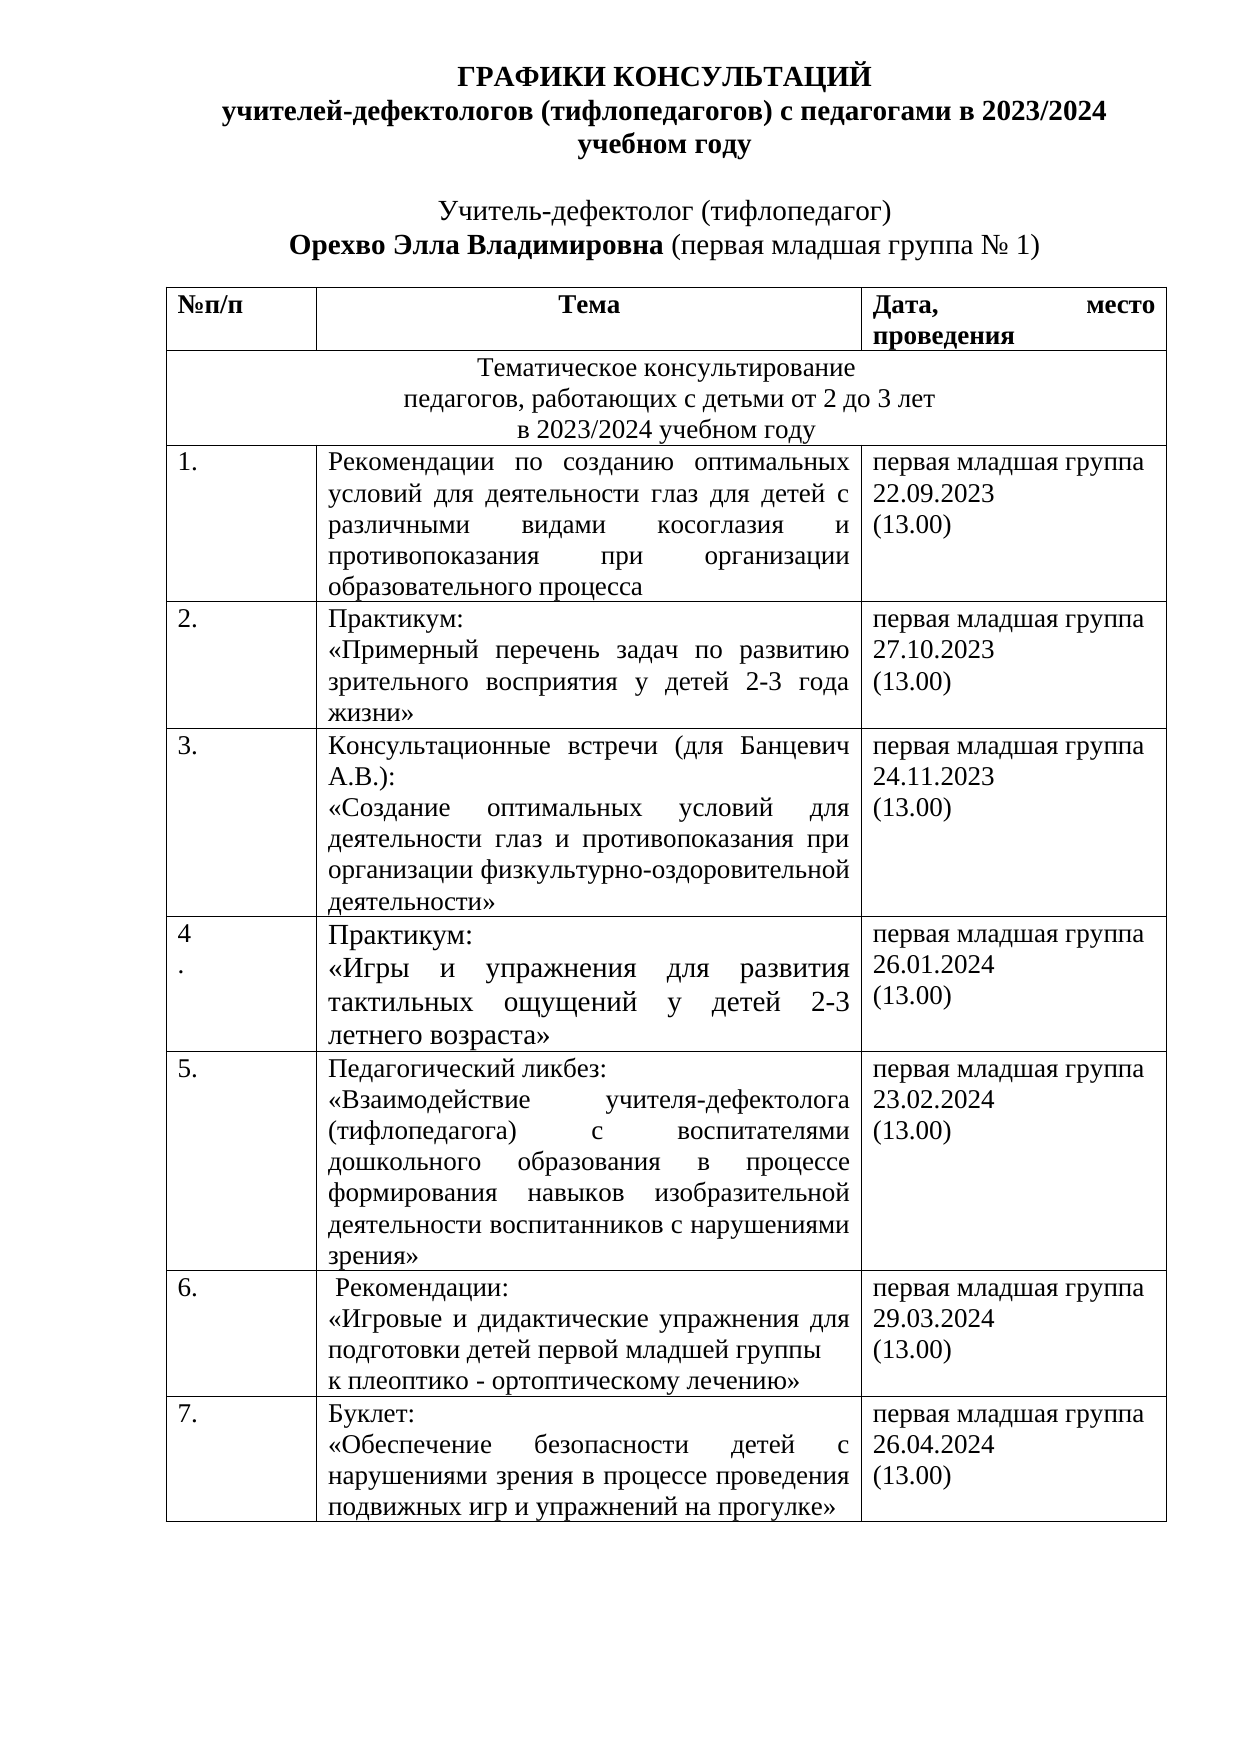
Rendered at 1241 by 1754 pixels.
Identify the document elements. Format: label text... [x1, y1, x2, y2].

table_cell Педагогический ликбез: «Взаимодействие учителя-дефектолога (тифлопедагога) с воспитателями дошкольного образования в процессе формирования навыков изобразительной деятельности воспитанников с нарушениями зрения» [317, 1052, 861, 1270]
text учителей-дефектологов (тифлопедагогов) с педагогами в 2023/2024 учебном году [177, 93, 1152, 160]
table_cell первая младшая группа 29.03.2024 (13.00) [862, 1271, 1166, 1396]
text ГРАФИКИ КОНСУЛЬТАЦИЙ [177, 59, 1152, 93]
table_cell Тематическое консультирование педагогов, работающих с детьми от 2 до 3 лет в 2023/2024 учебном году [167, 351, 1166, 444]
table_header №п/п [167, 288, 316, 350]
table_cell 3. [167, 729, 316, 916]
table_cell первая младшая группа 24.11.2023 (13.00) [862, 729, 1166, 916]
table_cell Консультационные встречи (для Банцевич А.В.): «Создание оптимальных условий для деятельности глаз и противопоказания при организации физкультурно-оздоровительной деятельности» [317, 729, 861, 916]
table_cell первая младшая группа 22.09.2023 (13.00) [862, 446, 1166, 601]
table_cell Рекомендации: «Игровые и дидактические упражнения для подготовки детей первой младшей группы к плеоптико - ортоптическому лечению» [317, 1271, 861, 1396]
table_cell первая младшая группа 26.04.2024 (13.00) [862, 1397, 1166, 1521]
table_cell первая младшая группа 23.02.2024 (13.00) [862, 1052, 1166, 1270]
table_cell Практикум: «Примерный перечень задач по развитию зрительного восприятия у детей 2-3 года жизни» [317, 602, 861, 728]
table_cell 5. [167, 1052, 316, 1270]
table_header Тема [317, 288, 861, 350]
text Орехво Элла Владимировна (первая младшая группа № 1) [177, 227, 1152, 260]
table_cell Буклет: «Обеспечение безопасности детей с нарушениями зрения в процессе проведения подвижных игр и упражнений на прогулке» [317, 1397, 861, 1521]
table_cell 7. [167, 1397, 316, 1521]
table_cell Практикум: «Игры и упражнения для развития тактильных ощущений у детей 2-3 летнего возраста» [317, 917, 861, 1051]
table_cell 1. [167, 446, 316, 601]
table_cell 2. [167, 602, 316, 728]
table_cell Рекомендации по созданию оптимальных условий для деятельности глаз для детей с различными видами косоглазия и противопоказания при организации образовательного процесса [317, 446, 861, 601]
table_cell первая младшая группа 26.01.2024 (13.00) [862, 917, 1166, 1051]
table_header Дата, место проведения [862, 288, 1166, 350]
table_cell 4. [167, 917, 316, 1051]
text Учитель-дефектолог (тифлопедагог) [177, 193, 1152, 227]
table_cell первая младшая группа 27.10.2023 (13.00) [862, 602, 1166, 728]
table_cell 6. [167, 1271, 316, 1396]
